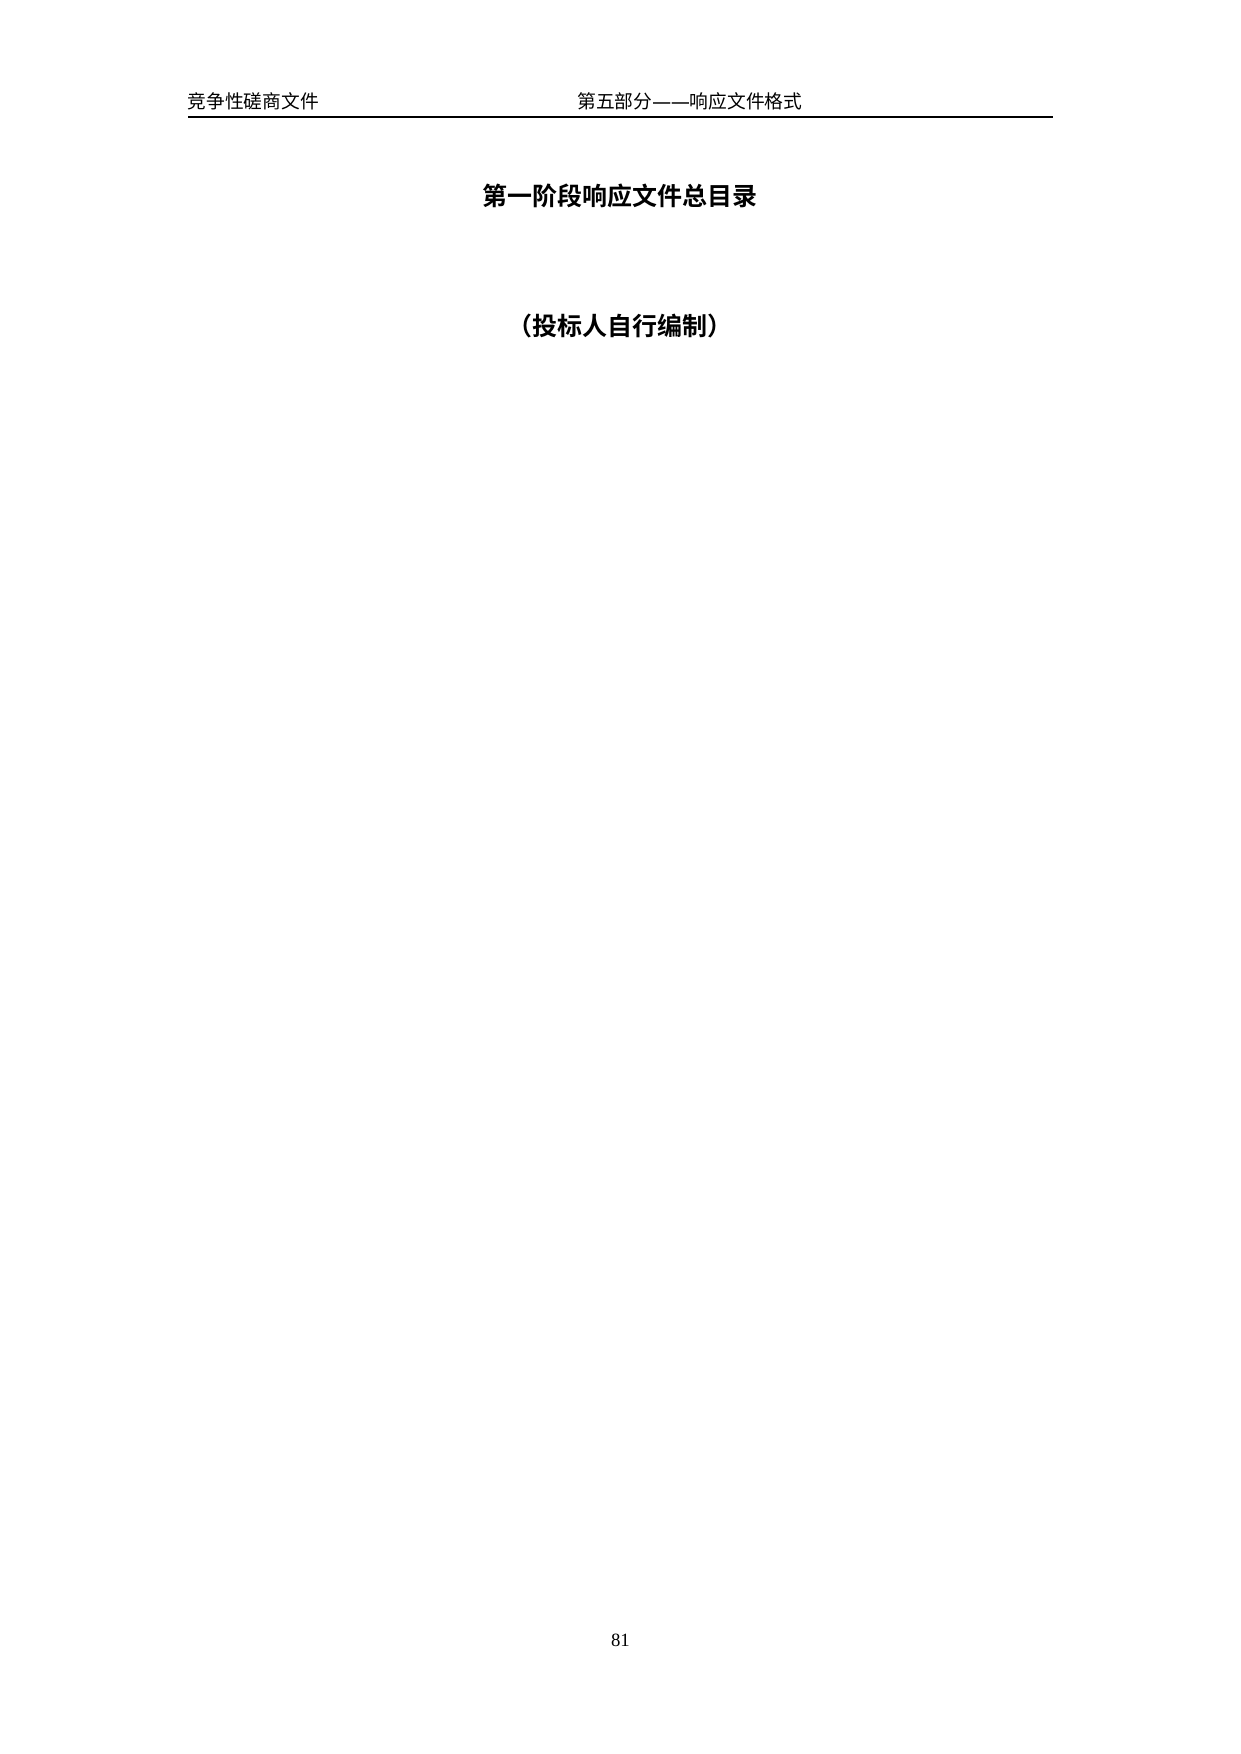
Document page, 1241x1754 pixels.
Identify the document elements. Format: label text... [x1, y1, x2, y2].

text 第一阶段响应文件总目录 [187, 162, 1053, 227]
text （投标人自行编制） [187, 292, 1053, 357]
